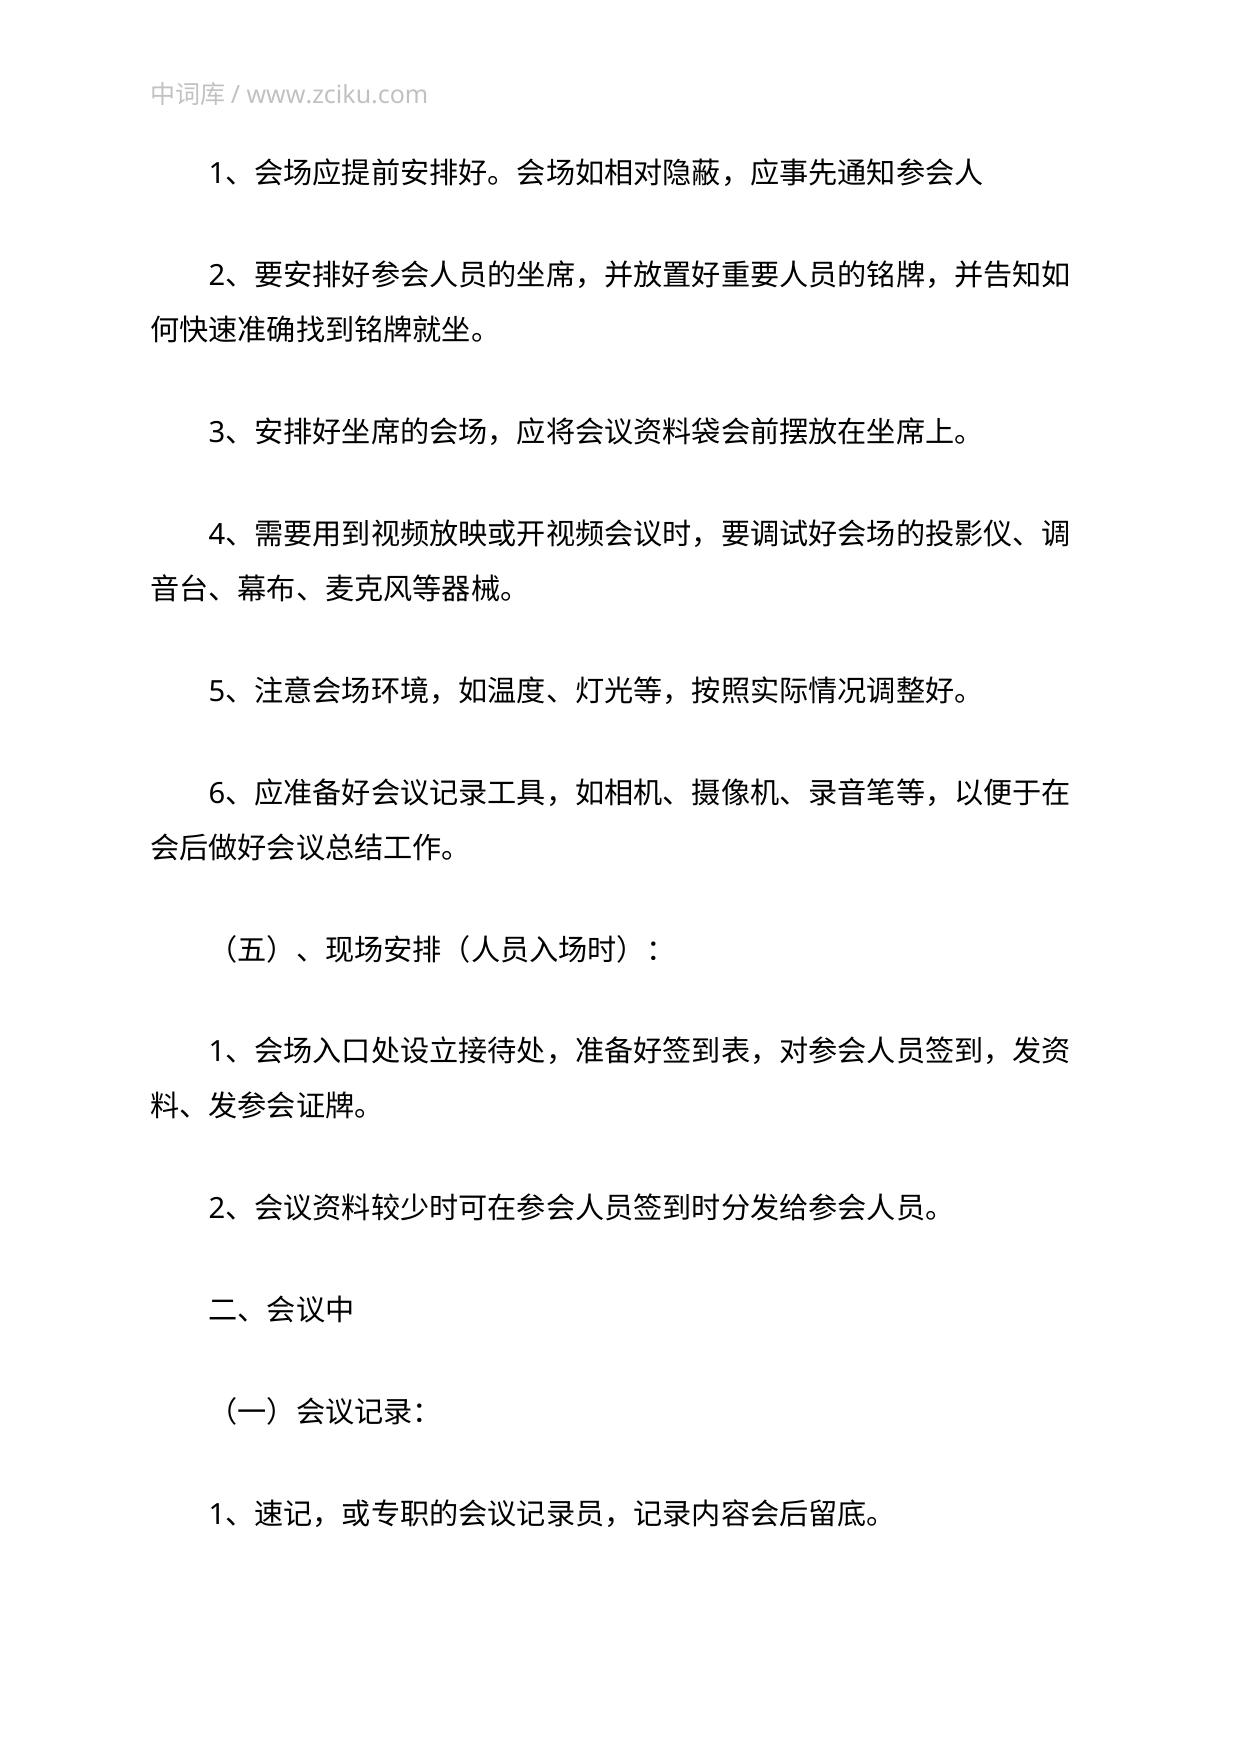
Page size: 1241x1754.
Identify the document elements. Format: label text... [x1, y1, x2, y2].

text 1、会场应提前安排好。会场如相对隐蔽，应事先通知参会人 [150, 150, 1090, 192]
text 2、要安排好参会人员的坐席，并放置好重要人员的铭牌，并告知如何快速准确找到铭牌就坐。 [150, 252, 1090, 349]
text 4、需要用到视频放映或开视频会议时，要调试好会场的投影仪、调音台、幕布、麦克风等器械。 [150, 511, 1090, 608]
text 2、会议资料较少时可在参会人员签到时分发给参会人员。 [150, 1185, 1090, 1227]
text 1、速记，或专职的会议记录员，记录内容会后留底。 [150, 1490, 1090, 1533]
text 1、会场入口处设立接待处，准备好签到表，对参会人员签到，发资料、发参会证牌。 [150, 1028, 1090, 1125]
text （一）会议记录： [150, 1388, 1090, 1431]
text （五）、现场安排（人员入场时）： [150, 926, 1090, 968]
text 3、安排好坐席的会场，应将会议资料袋会前摆放在坐席上。 [150, 409, 1090, 451]
text 6、应准备好会议记录工具，如相机、摄像机、录音笔等，以便于在会后做好会议总结工作。 [150, 769, 1090, 867]
text 5、注意会场环境，如温度、灯光等，按照实际情况调整好。 [150, 667, 1090, 710]
text 二、会议中 [150, 1287, 1090, 1329]
